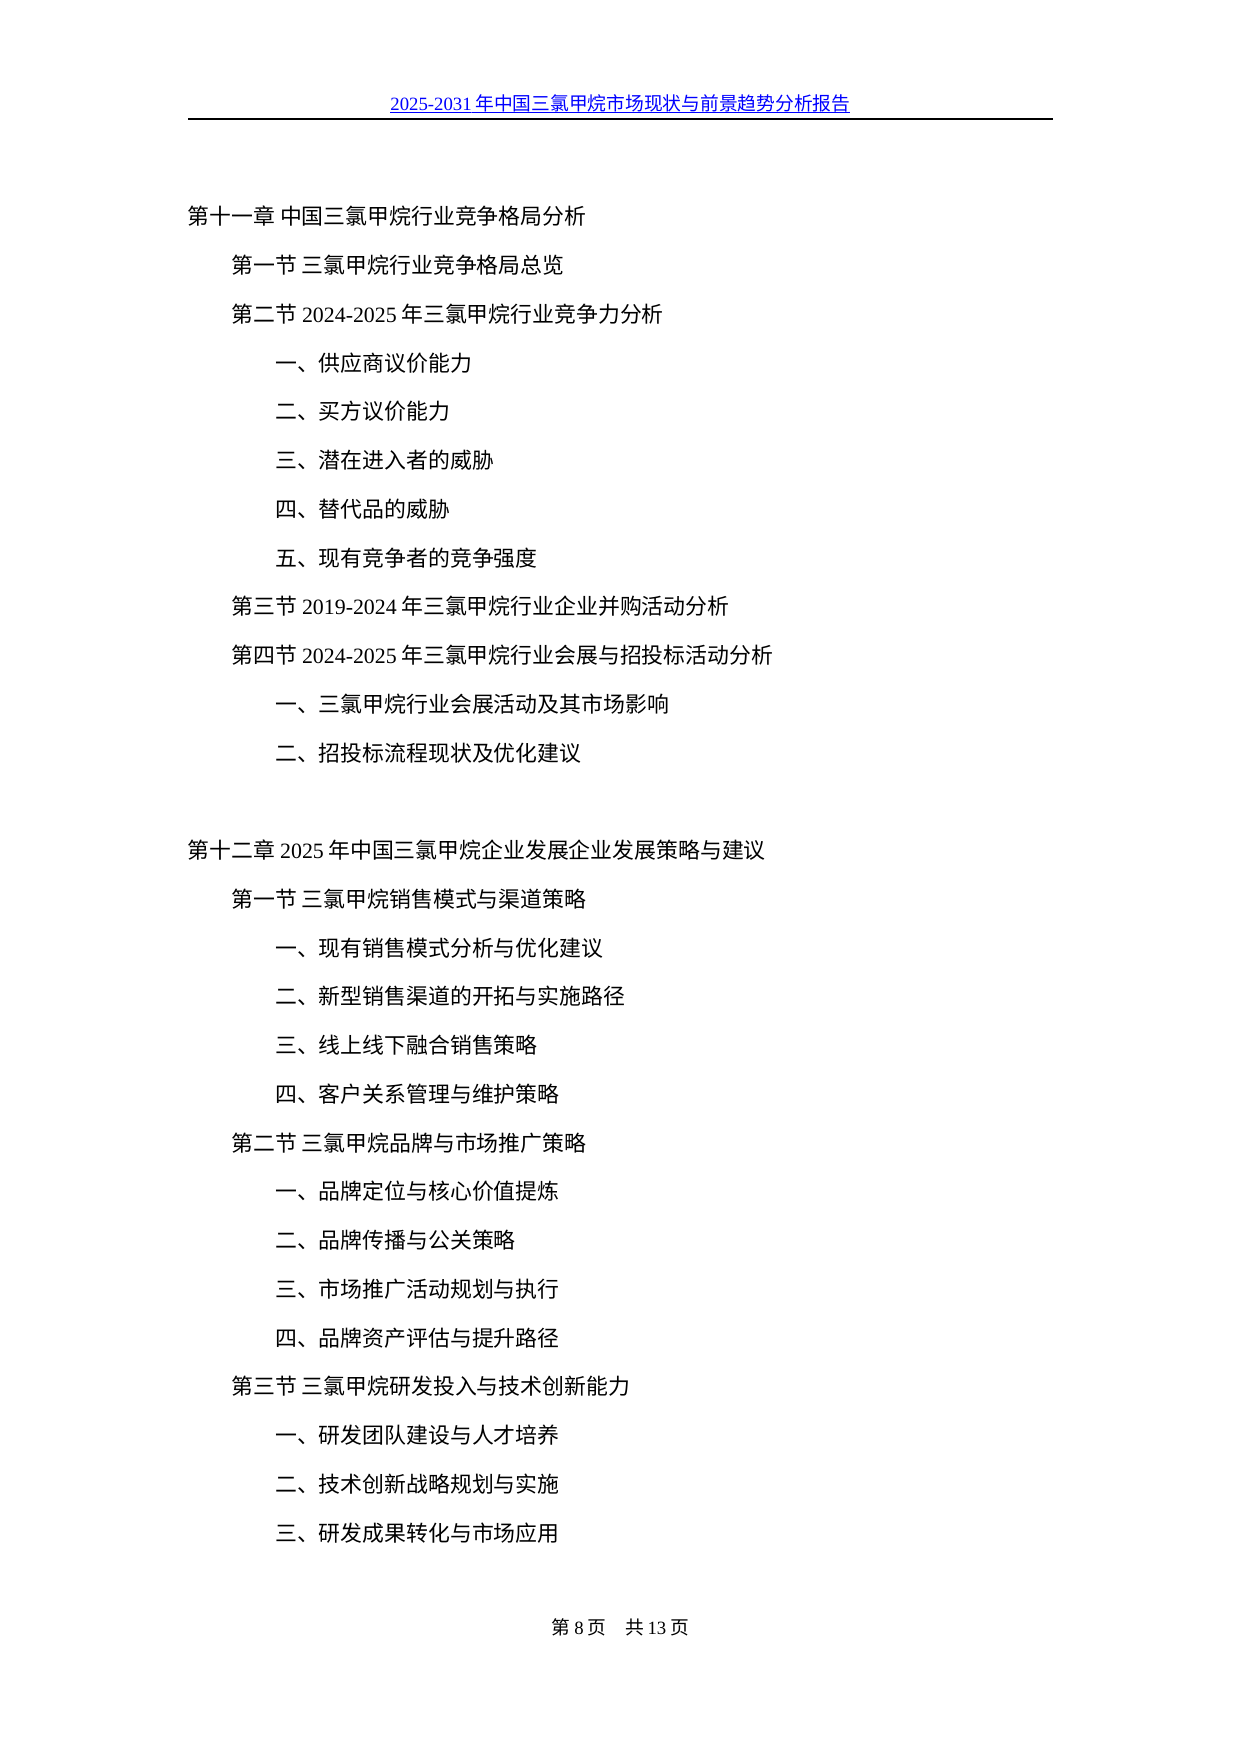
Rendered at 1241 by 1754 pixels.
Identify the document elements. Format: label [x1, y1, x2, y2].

text [187, 150, 1053, 1548]
